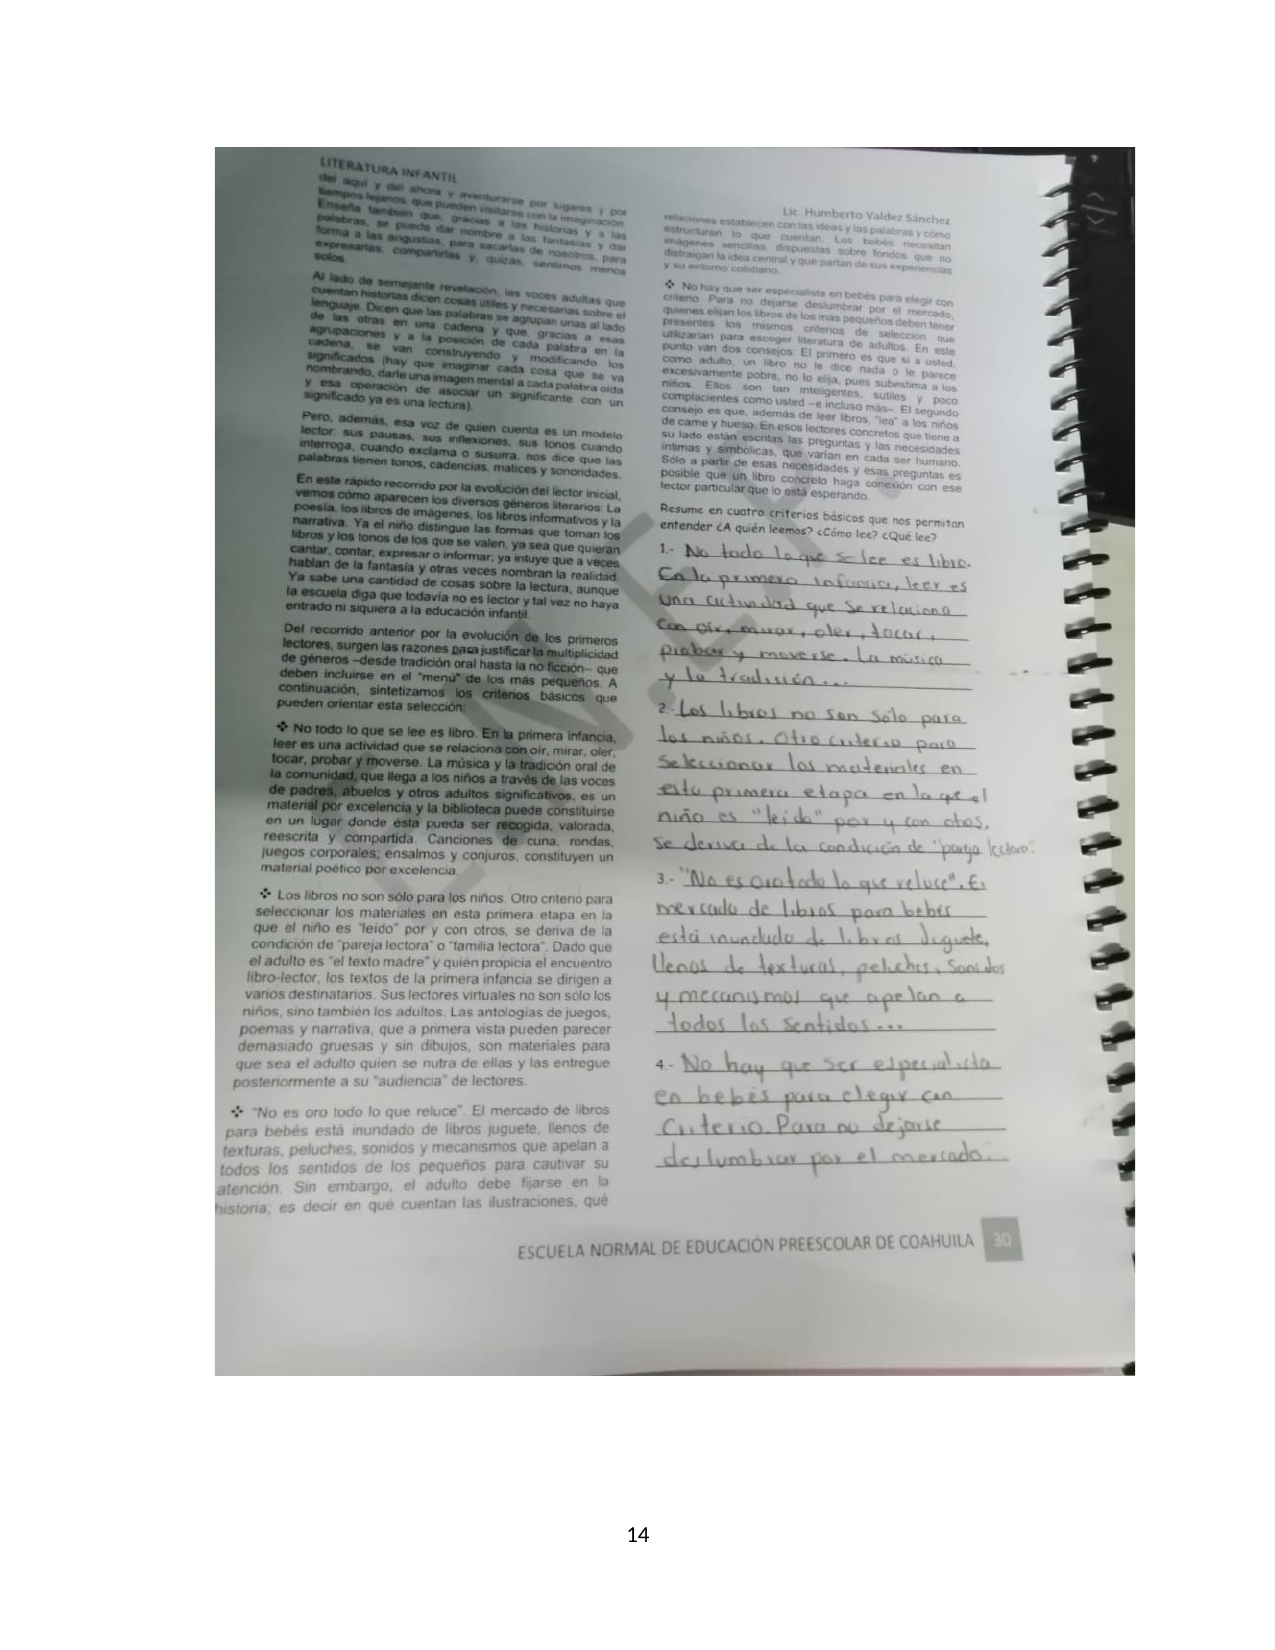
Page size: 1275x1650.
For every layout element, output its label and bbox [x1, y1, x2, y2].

picture [214, 147, 1136, 1376]
